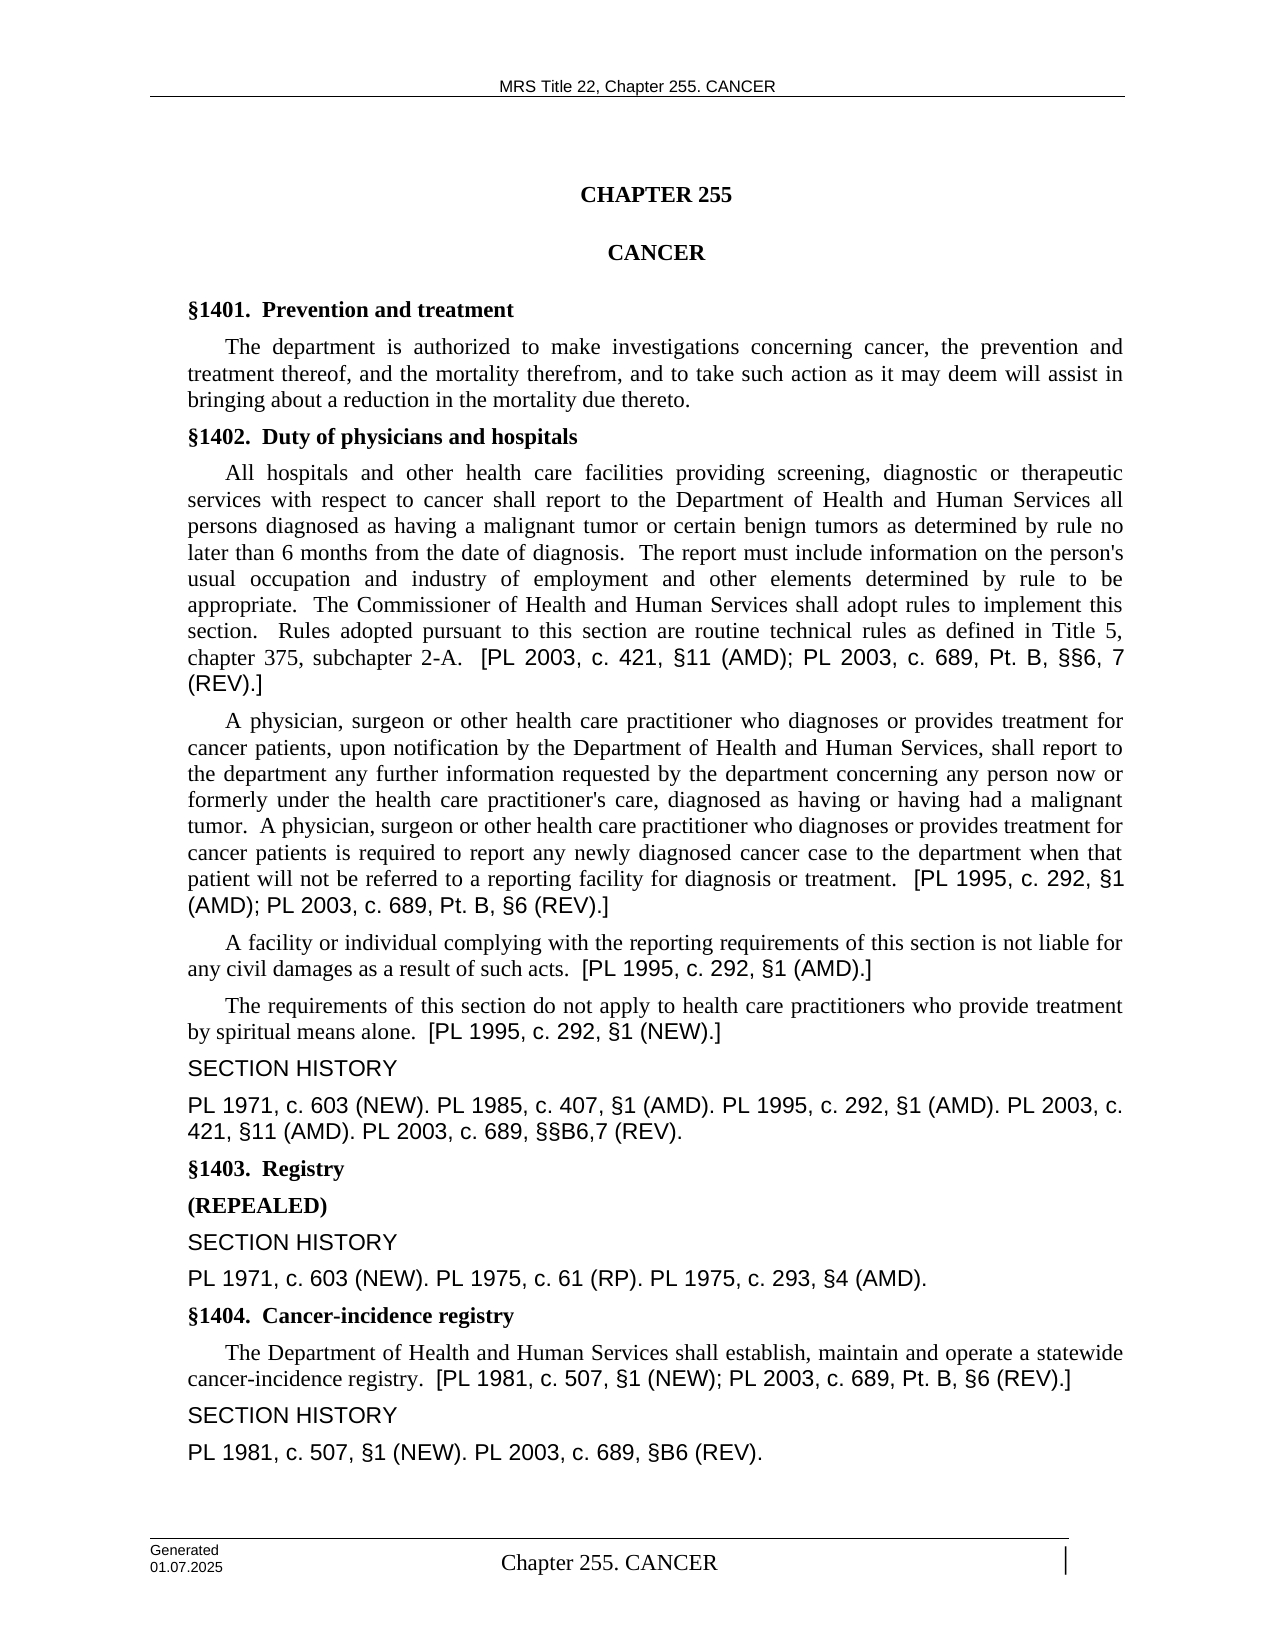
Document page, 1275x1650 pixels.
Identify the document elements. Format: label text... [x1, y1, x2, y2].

text SECTION HISTORY [187, 1402, 1125, 1428]
text PL 1971, c. 603 (NEW). PL 1985, c. 407, §1 (AMD). PL 1995, c. 292, §1 (AMD). PL 2003, c. 421, §11 (AMD). PL 2003, c. 689, §§B6,7 (REV). [187, 1092, 1125, 1144]
text PL 1971, c. 603 (NEW). PL 1975, c. 61 (RP). PL 1975, c. 293, §4 (AMD). [187, 1265, 1125, 1292]
text PL 1981, c. 507, §1 (NEW). PL 2003, c. 689, §B6 (REV). [187, 1439, 1125, 1465]
text A facility or individual complying with the reporting requirements of this section is not liable for any civil damages as a result of such acts. [PL 1995, c. 292, §1 (AMD).] [187, 928, 1125, 981]
text SECTION HISTORY [187, 1055, 1125, 1081]
text All hospitals and other health care facilities providing screening, diagnostic or therapeutic services with respect to cancer shall report to the Department of Health and Human Services all persons diagnosed as having a malignant tumor or certain benign tumors as determined by rule no later than 6 months from the date of diagnosis. The report must include information on the person's usual occupation and industry of employment and other elements determined by rule to be appropriate. The Commissioner of Health and Human Services shall adopt rules to implement this section. Rules adopted pursuant to this section are routine technical rules as defined in Title 5, chapter 375, subchapter 2‑A. [PL 2003, c. 421, §11 (AMD); PL 2003, c. 689, Pt. B, §§6, 7 (REV).] [187, 459, 1125, 697]
text §1403. Registry [187, 1155, 1125, 1181]
text CHAPTER 255 [187, 181, 1125, 208]
text The Department of Health and Human Services shall establish, maintain and operate a statewide cancer-incidence registry. [PL 1981, c. 507, §1 (NEW); PL 2003, c. 689, Pt. B, §6 (REV).] [187, 1339, 1125, 1392]
text §1404. Cancer-incidence registry [187, 1302, 1125, 1328]
text A physician, surgeon or other health care practitioner who diagnoses or provides treatment for cancer patients, upon notification by the Department of Health and Human Services, shall report to the department any further information requested by the department concerning any person now or formerly under the health care practitioner's care, diagnosed as having or having had a malignant tumor. A physician, surgeon or other health care practitioner who diagnoses or provides treatment for cancer patients is required to report any newly diagnosed cancer case to the department when that patient will not be referred to a reporting facility for diagnosis or treatment. [PL 1995, c. 292, §1 (AMD); PL 2003, c. 689, Pt. B, §6 (REV).] [187, 707, 1125, 918]
text CANCER [187, 239, 1125, 265]
text The department is authorized to make investigations concerning cancer, the prevention and treatment thereof, and the mortality therefrom, and to take such action as it may deem will assist in bringing about a reduction in the mortality due thereto. [187, 333, 1125, 412]
text §1401. Prevention and treatment [187, 296, 1125, 323]
text (REPEALED) [187, 1192, 1125, 1218]
text §1402. Duty of physicians and hospitals [187, 423, 1125, 449]
text SECTION HISTORY [187, 1228, 1125, 1255]
text The requirements of this section do not apply to health care practitioners who provide treatment by spiritual means alone. [PL 1995, c. 292, §1 (NEW).] [187, 992, 1125, 1044]
